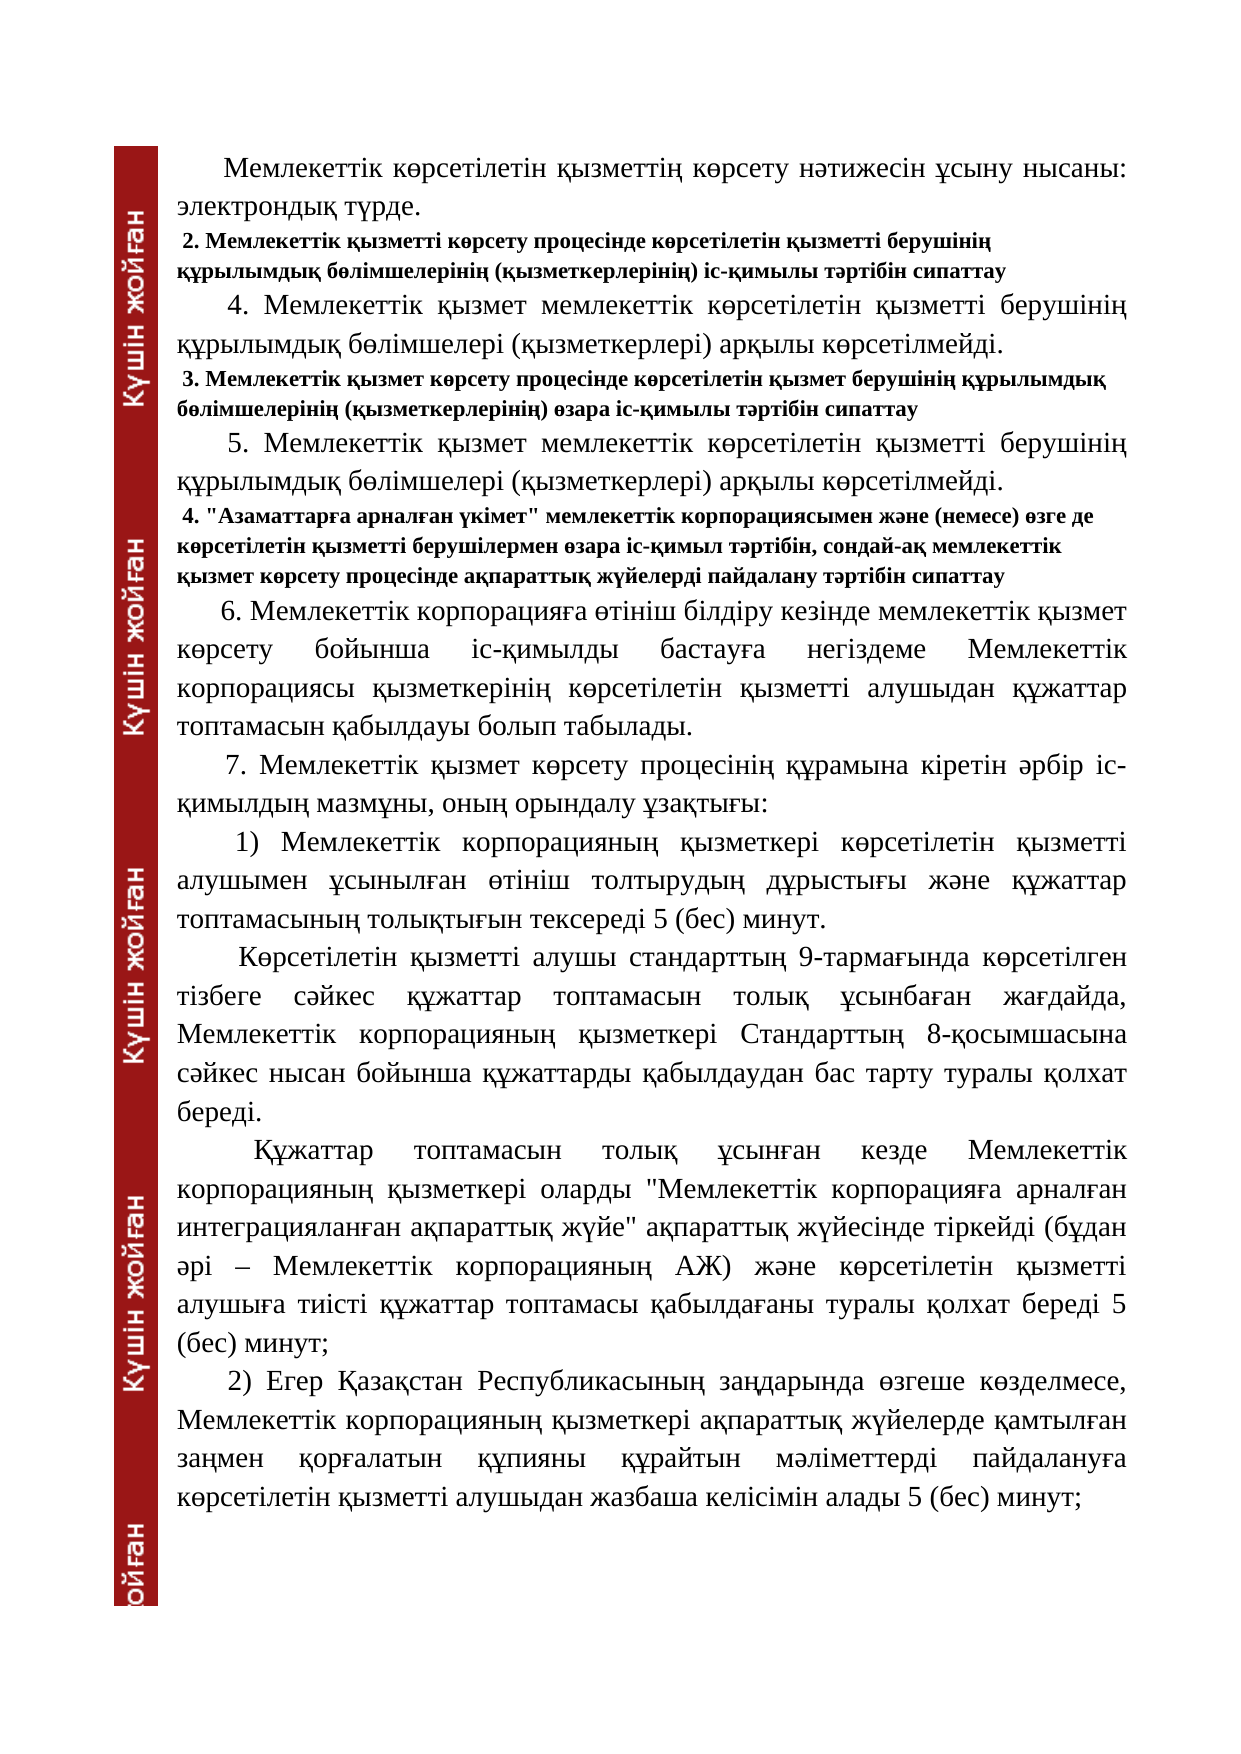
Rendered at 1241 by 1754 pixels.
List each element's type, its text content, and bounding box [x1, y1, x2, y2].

picture [114, 222, 158, 227]
picture [114, 1127, 158, 1132]
text 6. Мемлекеттік корпорацияға өтініш білдіру кезінде мемлекеттік қызмет көрсету бойынша іс-қимылды бастауға негіздеме Мемлекеттік корпорациясы қызметкерінің көрсетілетін қызметті алушыдан құжаттар топтамасын қабылдауы болып табылады. [112, 593, 1128, 742]
picture [114, 359, 158, 364]
text Көрсетілетін қызметті алушы стандарттың 9-тармағында көрсетілген тізбеге сәйкес құжаттар топтамасын толық ұсынбаған жағдайда, Мемлекеттік корпорацияның қызметкері Стандарттың 8-қосымшасына сәйкес нысан бойынша құжаттарды қабылдаудан бас тарту туралы қолхат береді. [112, 939, 1128, 1127]
picture [114, 742, 158, 747]
picture [114, 421, 158, 425]
text 3. Мемлекеттік қызмет көрсету процесінде көрсетілетін қызмет берушінің құрылымдық бөлімшелерінің (қызметкерлерінің) өзара іс-қимылы тәртібін сипаттау [112, 364, 1128, 421]
picture [114, 1513, 158, 1606]
text Құжаттар топтамасын толық ұсынған кезде Мемлекеттік корпорацияның қызметкері оларды "Мемлекеттік корпорацияға арналған интеграцияланған ақпараттық жүйе" ақпараттық жүйесінде тіркейді (бұдан әрі – Мемлекеттік корпорацияның АЖ) және көрсетілетін қызметті алушыға тиісті құжаттар топтамасы қабылдағаны туралы қолхат береді 5 (бес) минут; [112, 1132, 1128, 1358]
picture [114, 819, 158, 824]
picture [114, 934, 158, 939]
text 7. Мемлекеттік қызмет көрсету процесінің құрамына кіретін әрбір іс-қимылдың мазмұны, оның орындалу ұзақтығы: [112, 747, 1128, 819]
picture [114, 497, 158, 502]
text 4. Мемлекеттік қызмет мемлекеттік көрсетілетін қызметті берушінің құрылымдық бөлімшелері (қызметкерлері) арқылы көрсетілмейді. [112, 287, 1128, 359]
text 4. "Азаматтарға арналған үкімет" мемлекеттік корпорациясымен және (немесе) өзге де көрсетілетін қызметті берушілермен өзара іс-қимыл тәртібін, сондай-ақ мемлекеттік қызмет көрсету процесінде ақпараттық жүйелерді пайдалану тәртібін сипаттау [112, 502, 1128, 589]
picture [114, 589, 158, 593]
picture [114, 1358, 158, 1363]
text 1) Мемлекеттік корпорацияның қызметкері көрсетілетін қызметті алушымен ұсынылған өтініш толтырудың дұрыстығы және құжаттар топтамасының толықтығын тексереді 5 (бес) минут. [112, 824, 1128, 934]
text Мемлекеттік көрсетілетін қызметтің көрсету нәтижесін ұсыну нысаны: электрондық түрде. [112, 150, 1128, 222]
text 2. Мемлекеттік қызметті көрсету процесінде көрсетілетін қызметті берушінің құрылымдық бөлімшелерінің (қызметкерлерінің) іс-қимылы тәртібін сипаттау [112, 227, 1128, 284]
text 2) Егер Қазақстан Республикасының заңдарында өзгеше көзделмесе, Мемлекеттік корпорацияның қызметкері ақпараттық жүйелерде қамтылған заңмен қорғалатын құпияны құрайтын мәліметтерді пайдалануға көрсетілетін қызметті алушыдан жазбаша келісімін алады 5 (бес) минут; [112, 1363, 1128, 1513]
text 5. Мемлекеттік қызмет мемлекеттік көрсетілетін қызметті берушінің құрылымдық бөлімшелері (қызметкерлері) арқылы көрсетілмейді. [112, 425, 1128, 497]
picture [114, 146, 158, 150]
